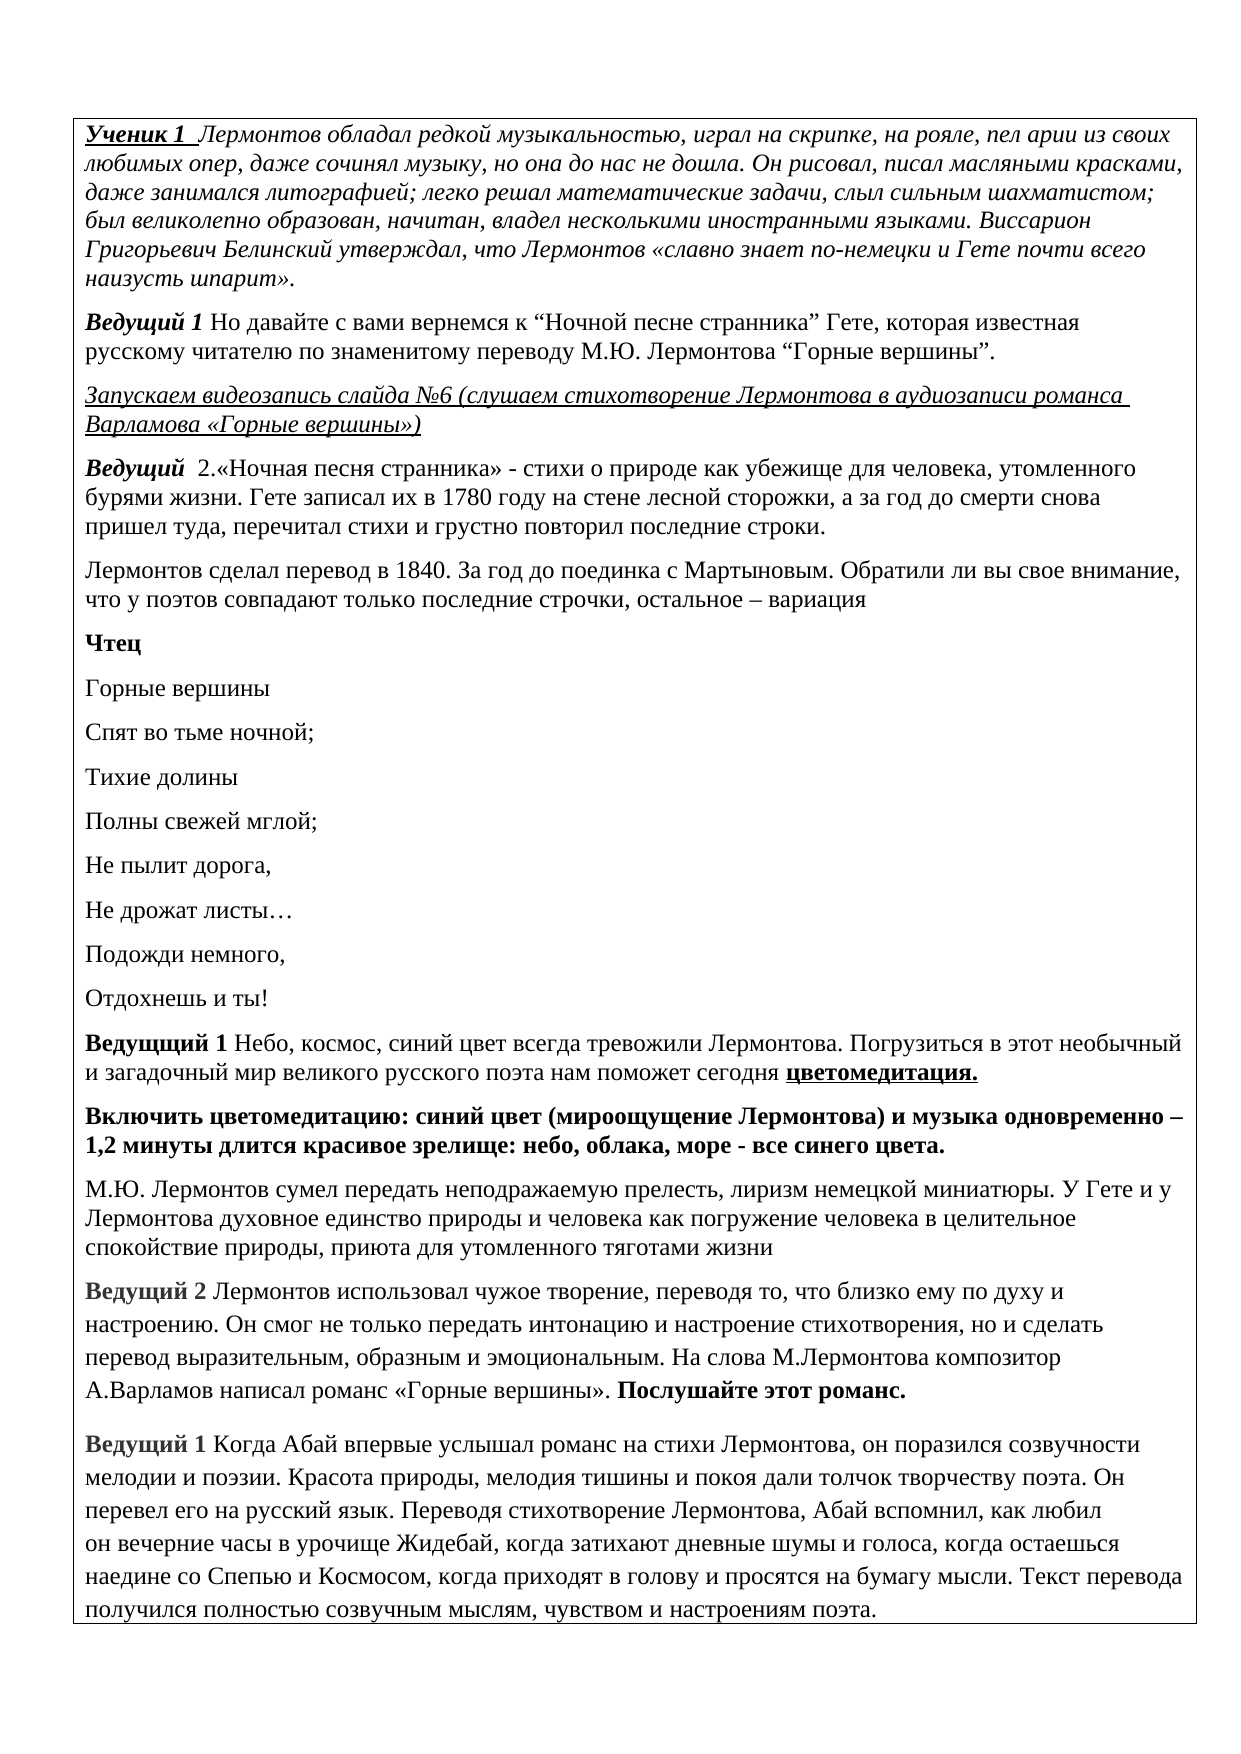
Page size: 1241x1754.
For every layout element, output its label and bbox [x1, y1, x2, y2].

table_header [74, 119, 1196, 1623]
